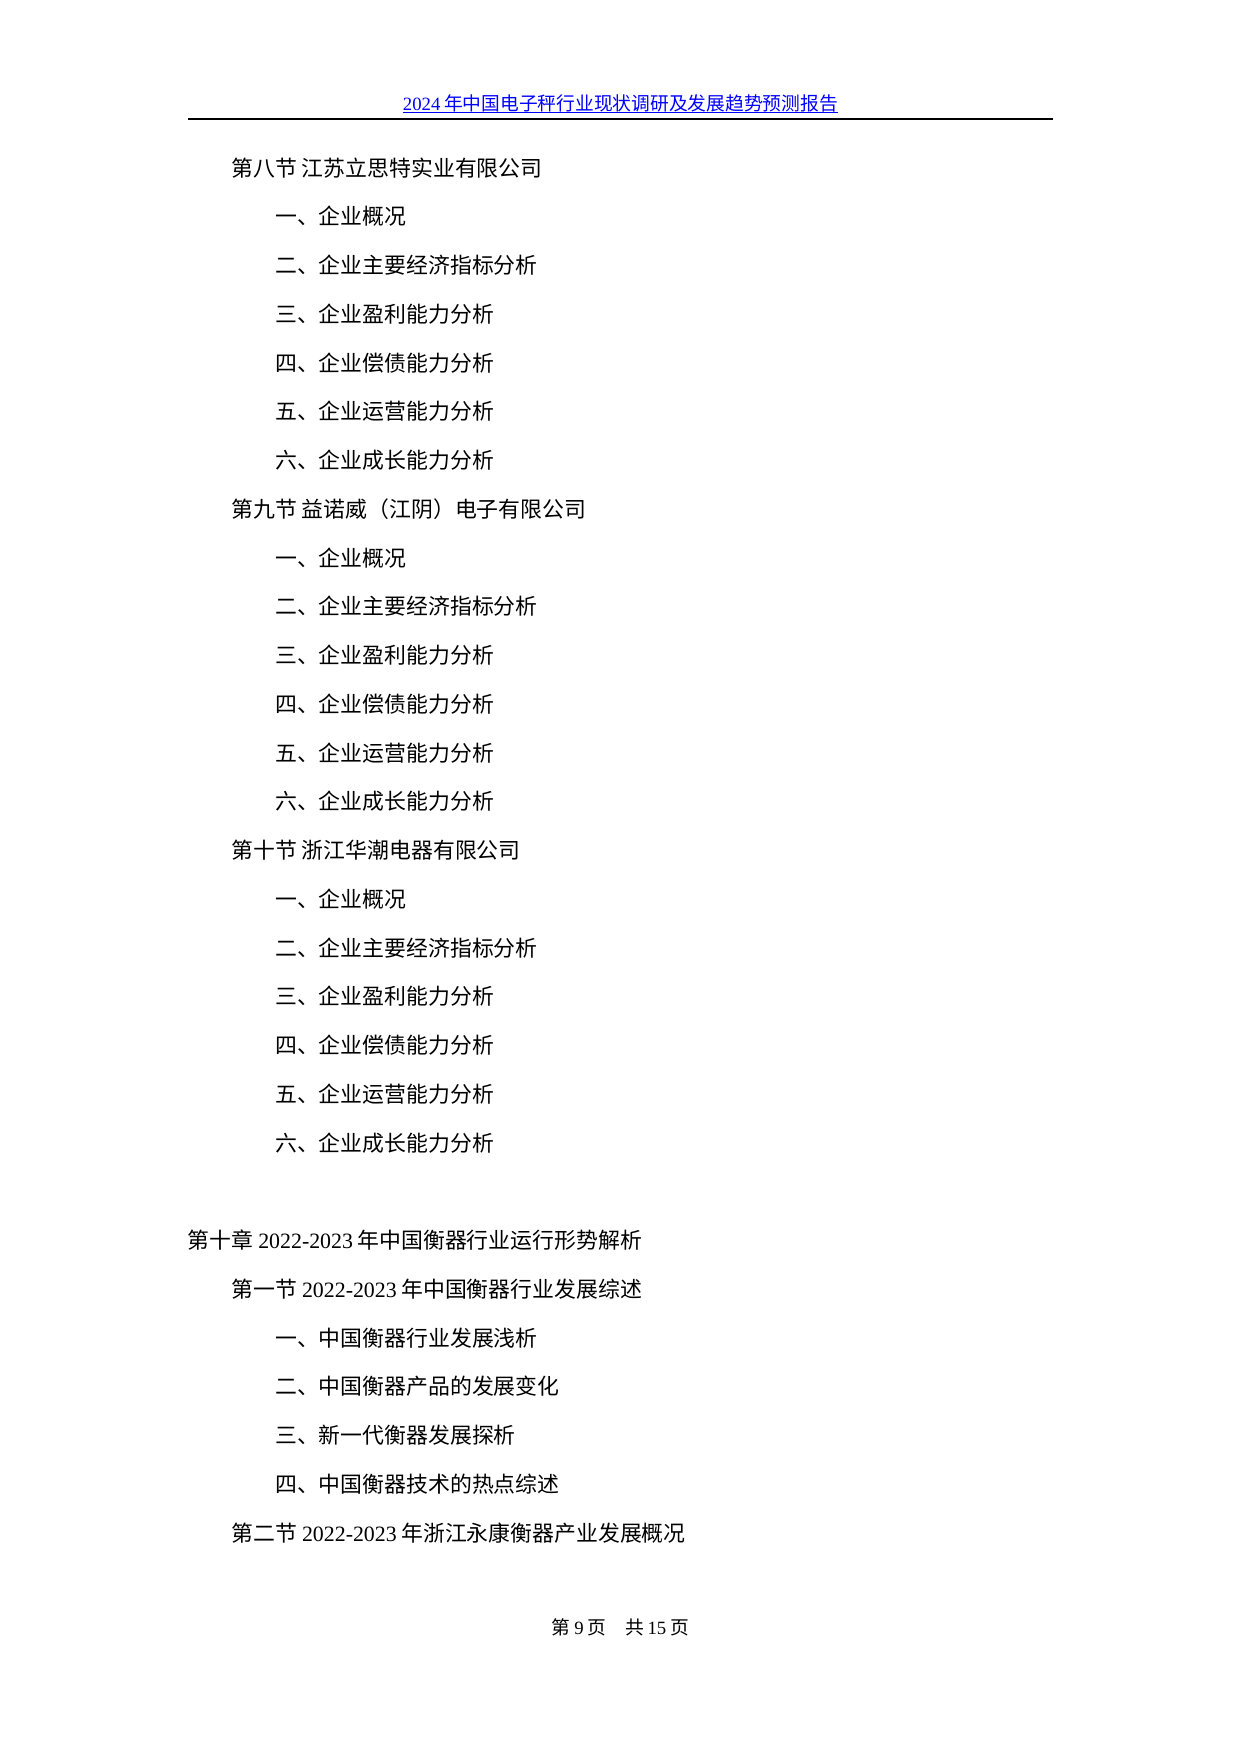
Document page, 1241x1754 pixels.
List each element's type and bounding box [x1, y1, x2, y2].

text [187, 150, 1053, 1548]
